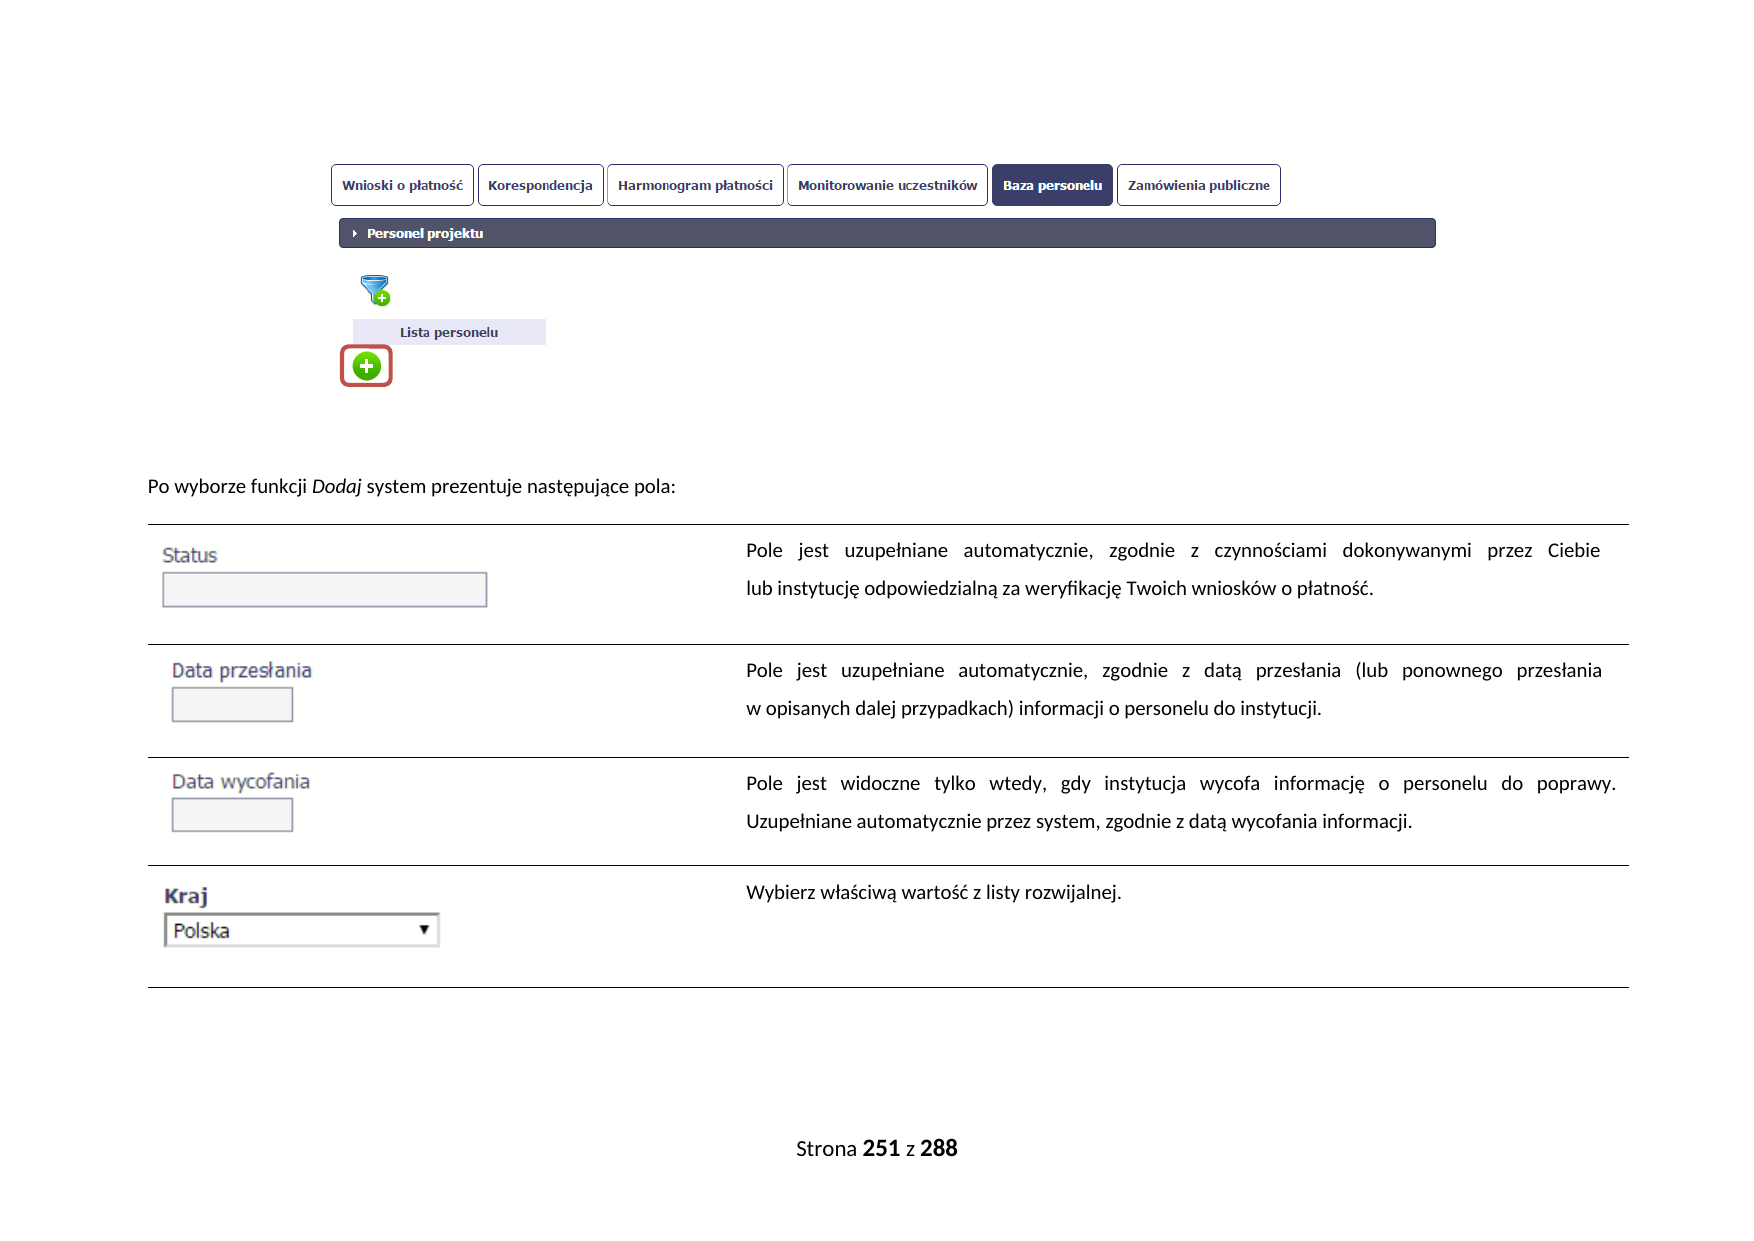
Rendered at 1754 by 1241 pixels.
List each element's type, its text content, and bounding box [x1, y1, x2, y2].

table_cell [148, 758, 735, 865]
table_cell [148, 645, 735, 757]
picture [158, 537, 497, 619]
table_cell Wybierz właściwą wartość z listy rozwijalnej. [735, 866, 1629, 987]
table_header [148, 525, 735, 644]
table_cell Pole jest uzupełniane automatycznie, zgodnie z datą przesłania (lub ponownego przesłania w opisanych dalej przypadkach) informacji o personelu do instytucji. [735, 645, 1629, 757]
table_cell [148, 866, 735, 987]
picture [158, 657, 388, 732]
picture [158, 770, 347, 840]
table_header Pole jest uzupełniane automatycznie, zgodnie z czynnościami dokonywanymi przez Ciebie lub instytucję odpowiedzialną za weryfikację Twoich wniosków o płatność. [735, 525, 1629, 644]
picture [308, 147, 1446, 399]
text Po wyborze funkcji Dodaj system prezentuje następujące pola: [148, 473, 1606, 499]
picture [158, 878, 453, 962]
table_cell Pole jest widoczne tylko wtedy, gdy instytucja wycofa informację o personelu do poprawy. Uzupełniane automatycznie przez system, zgodnie z datą wycofania informacji. [735, 758, 1629, 865]
